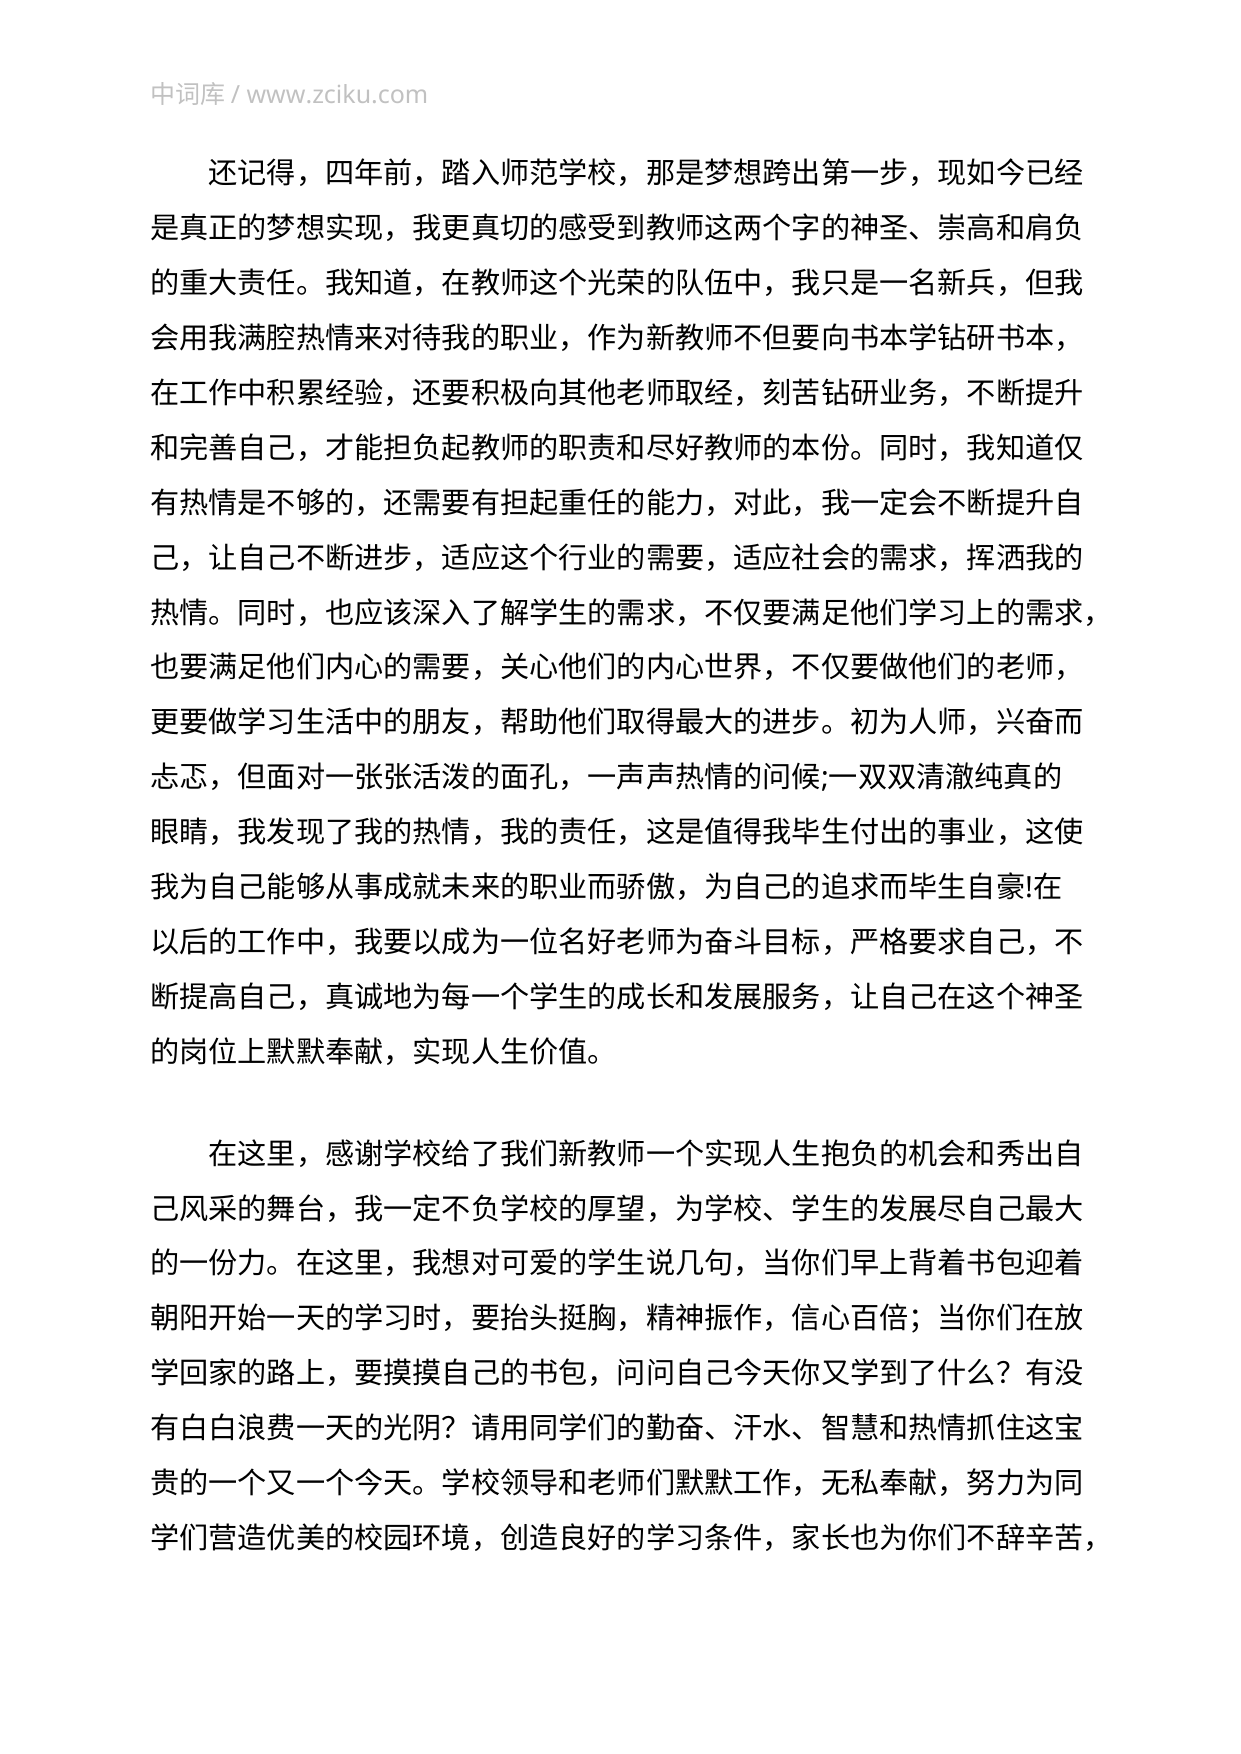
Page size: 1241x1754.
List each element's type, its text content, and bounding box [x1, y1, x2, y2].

text 还记得，四年前，踏入师范学校，那是梦想跨出第一步，现如今已经是真正的梦想实现，我更真切的感受到教师这两个字的神圣、崇高和肩负的重大责任。我知道，在教师这个光荣的队伍中，我只是一名新兵，但我会用我满腔热情来对待我的职业，作为新教师不但要向书本学钻研书本，在工作中积累经验，还要积极向其他老师取经，刻苦钻研业务，不断提升和完善自己，才能担负起教师的职责和尽好教师的本份。同时，我知道仅有热情是不够的，还需要有担起重任的能力，对此，我一定会不断提升自己，让自己不断进步，适应这个行业的需要，适应社会的需求，挥洒我的热情。同时，也应该深入了解学生的需求，不仅要满足他们学习上的需求，也要满足他们内心的需要，关心他们的内心世界，不仅要做他们的老师，更要做学习生活中的朋友，帮助他们取得最大的进步。初为人师，兴奋而忐忑，但面对一张张活泼的面孔，一声声热情的问候;一双双清澈纯真的眼睛，我发现了我的热情，我的责任，这是值得我毕生付出的事业，这使我为自己能够从事成就未来的职业而骄傲，为自己的追求而毕生自豪!在以后的工作中，我要以成为一位名好老师为奋斗目标，严格要求自己，不断提高自己，真诚地为每一个学生的成长和发展服务，让自己在这个神圣的岗位上默默奉献，实现人生价值。 [150, 150, 1090, 1071]
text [150, 1130, 1090, 1557]
